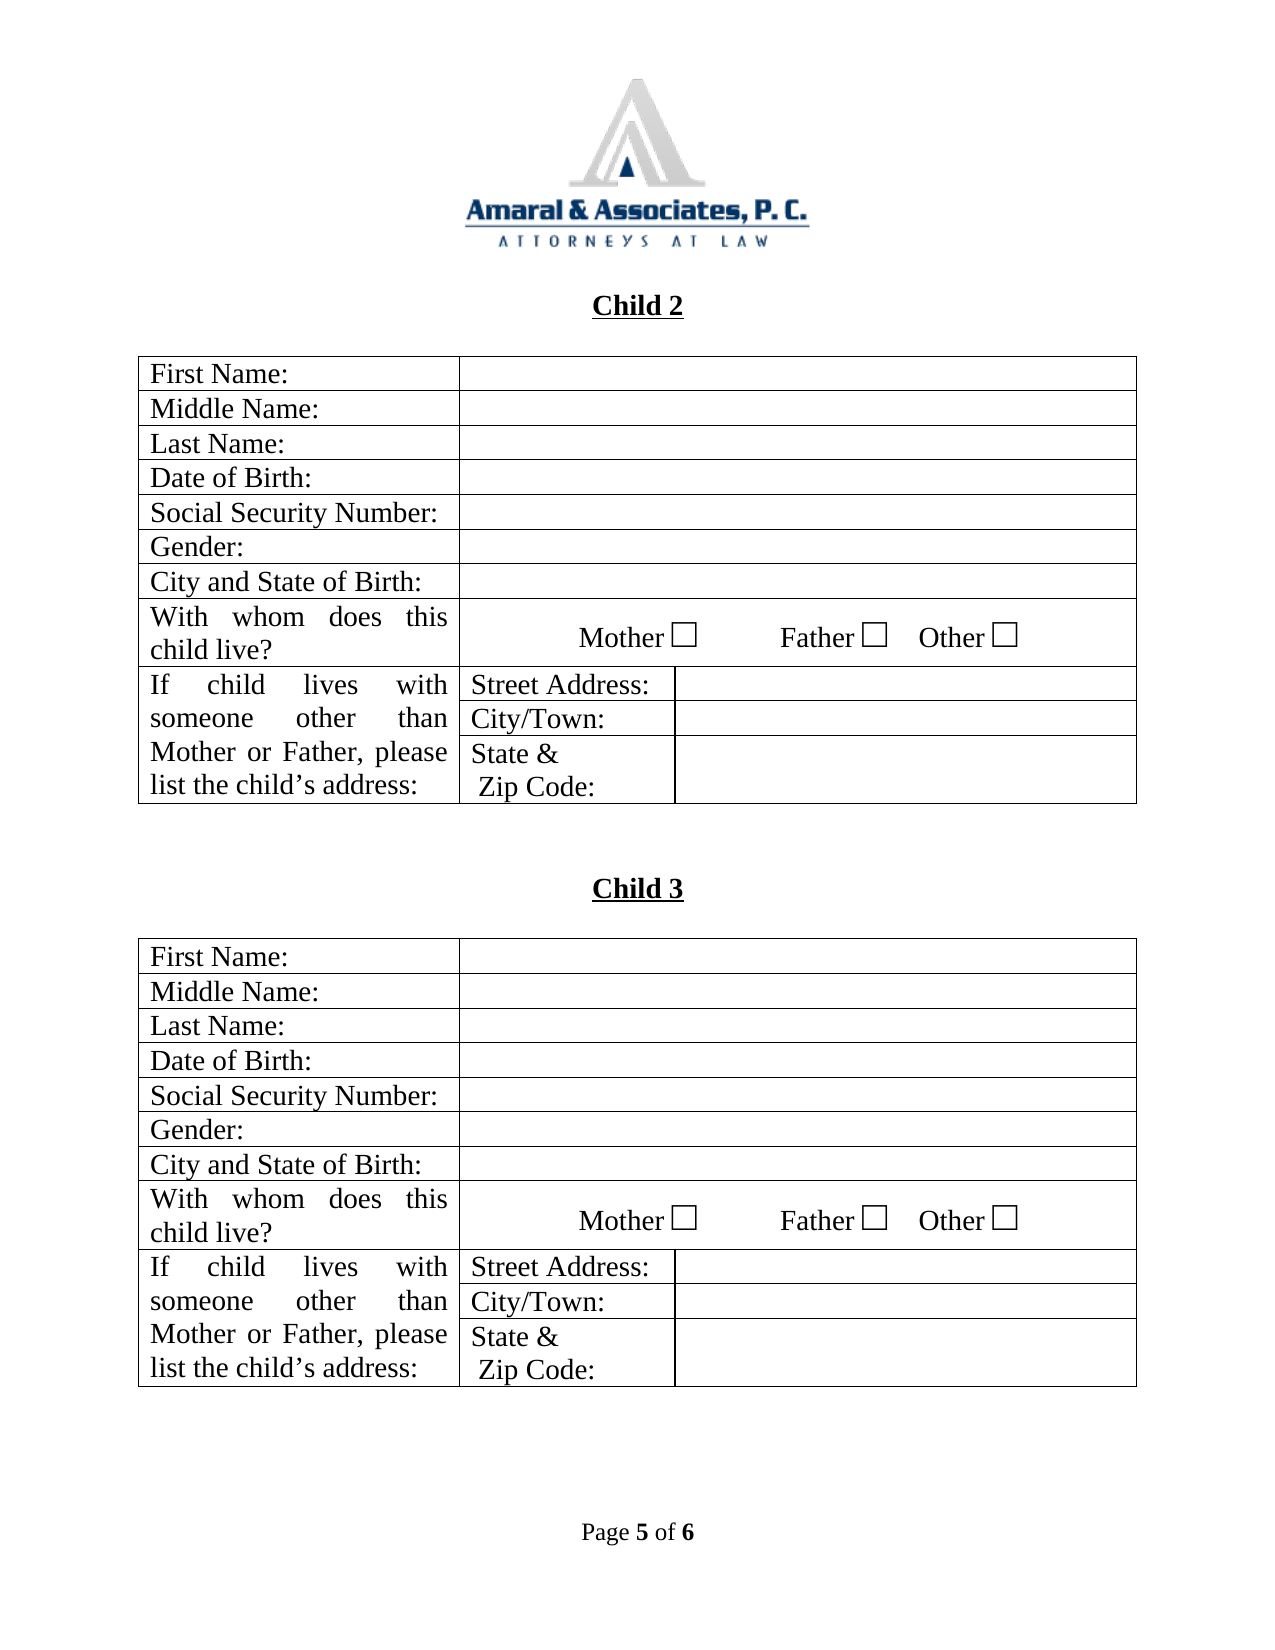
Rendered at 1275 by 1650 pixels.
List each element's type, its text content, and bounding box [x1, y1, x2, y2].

table_cell City and State of Birth: [139, 1147, 459, 1180]
table_cell [676, 736, 1136, 803]
table_cell [460, 1078, 1136, 1111]
table_cell [676, 1319, 1136, 1386]
text Child 2 [150, 288, 1125, 322]
table_header [460, 357, 1136, 390]
table_cell If child lives with someone other than Mother or Father, please list the child’s address: [139, 1250, 459, 1386]
table_cell Social Security Number: [139, 495, 459, 528]
table_cell [460, 1043, 1136, 1077]
table_cell Last Name: [139, 1009, 459, 1042]
table_cell [460, 1009, 1136, 1042]
table_header First Name: [139, 939, 459, 973]
table_cell If child lives with someone other than Mother or Father, please list the child’s address: [139, 667, 459, 803]
table_cell [460, 1147, 1136, 1180]
table_cell [460, 1112, 1136, 1146]
table_cell [460, 564, 1136, 598]
table_cell Gender: [139, 1112, 459, 1146]
table_cell Date of Birth: [139, 460, 459, 494]
table_cell Mother □ Father □ Other □ [460, 599, 1136, 666]
table_cell Date of Birth: [139, 1043, 459, 1077]
table_cell City/Town: [460, 701, 674, 735]
table_cell [676, 1250, 1136, 1283]
table_cell Middle Name: [139, 974, 459, 1007]
table_cell City and State of Birth: [139, 564, 459, 598]
table_cell State & Zip Code: [460, 1319, 674, 1386]
picture [464, 75, 811, 255]
table_cell [460, 391, 1136, 425]
table_cell [460, 530, 1136, 563]
table_cell Mother □ Father □ Other □ [460, 1181, 1136, 1248]
table_cell Street Address: [460, 1250, 674, 1283]
text Child 3 [150, 871, 1125, 905]
table_cell [460, 460, 1136, 494]
table_cell [676, 667, 1136, 700]
table_cell Social Security Number: [139, 1078, 459, 1111]
table_cell [676, 701, 1136, 735]
table_header [460, 939, 1136, 973]
table_cell [460, 974, 1136, 1007]
table_cell [460, 426, 1136, 459]
table_cell City/Town: [460, 1284, 674, 1318]
table_cell Middle Name: [139, 391, 459, 425]
table_cell Street Address: [460, 667, 674, 700]
table_cell With whom does this child live? [139, 1181, 459, 1248]
table_header First Name: [139, 357, 459, 390]
table_cell With whom does this child live? [139, 599, 459, 666]
table_cell State & Zip Code: [460, 736, 674, 803]
table_cell Gender: [139, 530, 459, 563]
table_cell Last Name: [139, 426, 459, 459]
table_cell [460, 495, 1136, 528]
table_cell [676, 1284, 1136, 1318]
